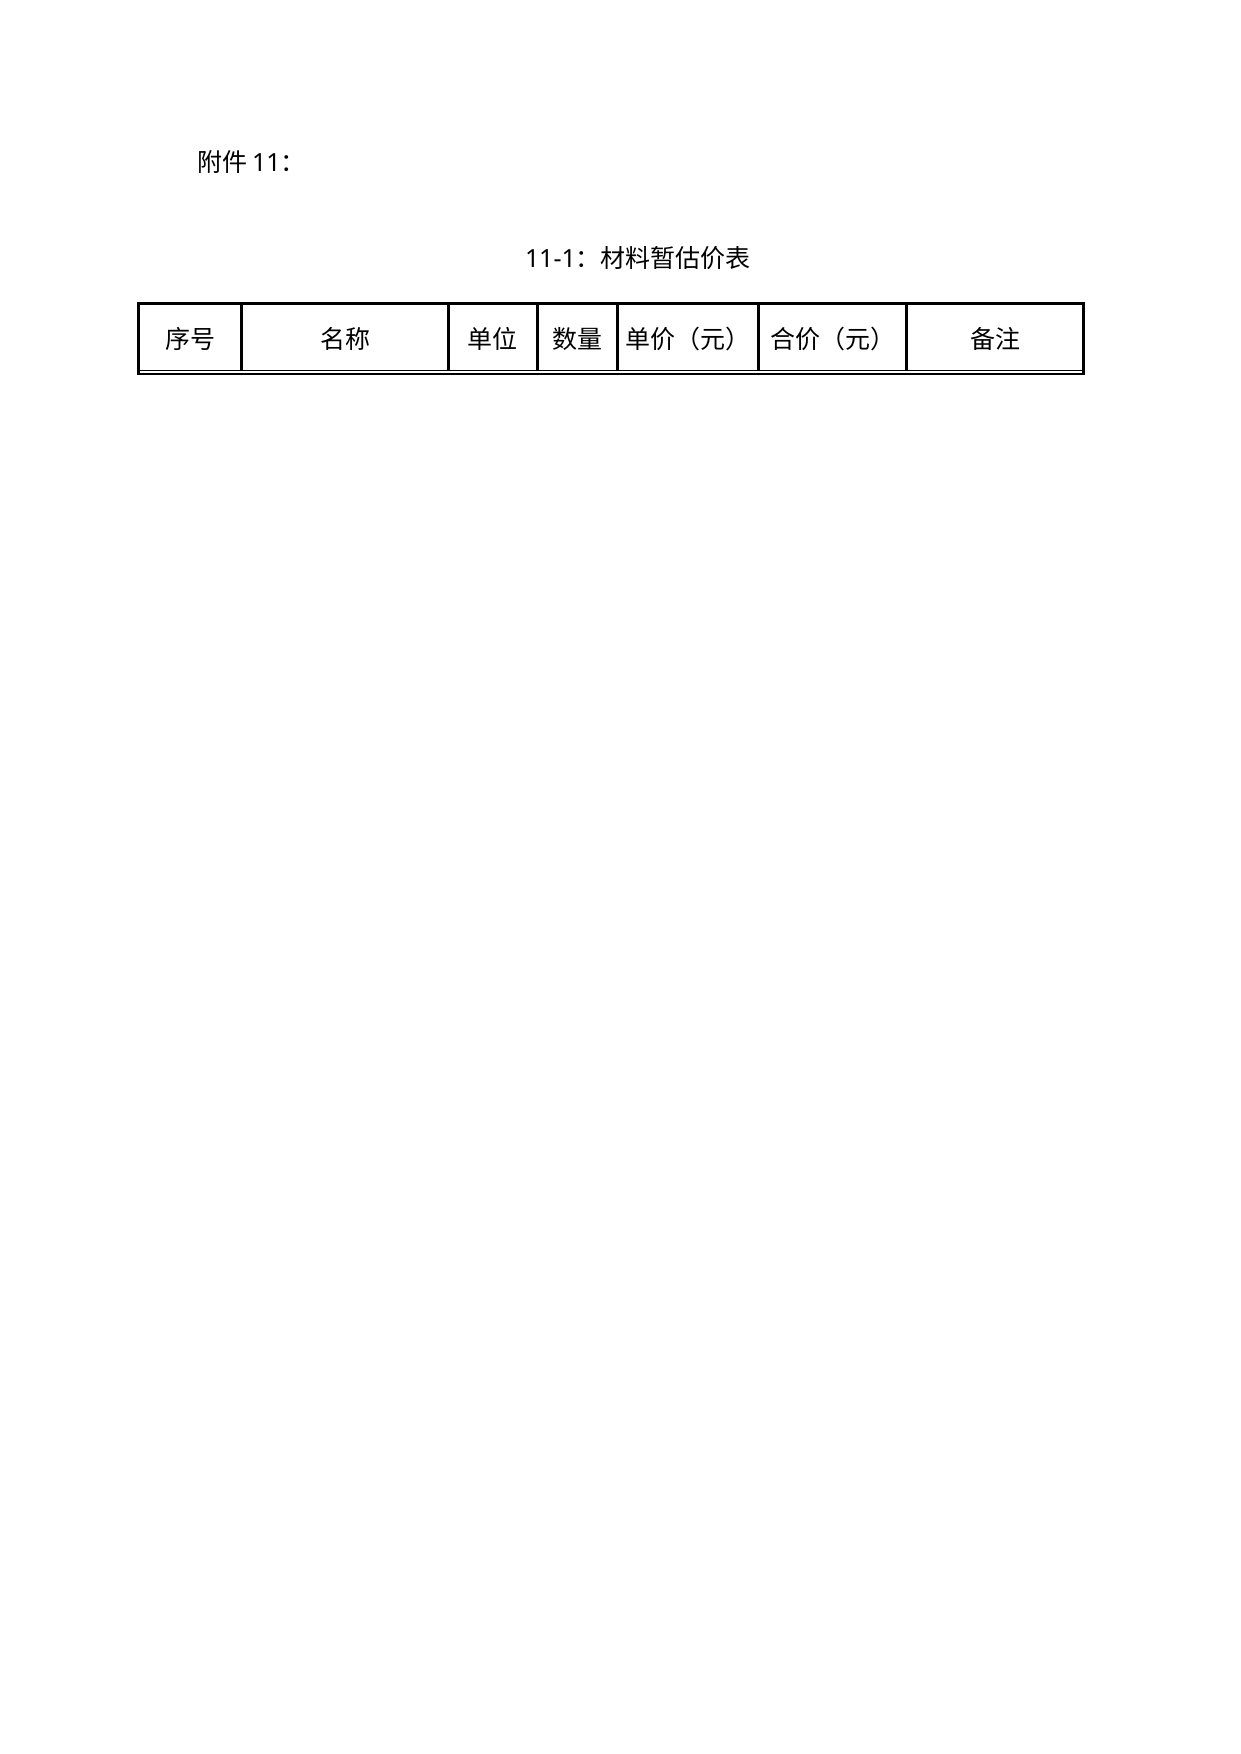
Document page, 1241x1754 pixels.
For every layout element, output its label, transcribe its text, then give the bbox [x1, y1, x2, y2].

table_header 数量 [539, 305, 616, 370]
table_header 单价（元） [619, 305, 757, 370]
table_header 名称 [243, 305, 447, 370]
table_header 备注 [908, 305, 1082, 370]
table_header 序号 [140, 305, 240, 370]
table_header 单位 [450, 305, 536, 370]
text 11-1：材料暂估价表 [153, 224, 1122, 289]
text 年月日附件11： [153, 128, 1106, 193]
table_header 合价（元） [760, 305, 905, 370]
